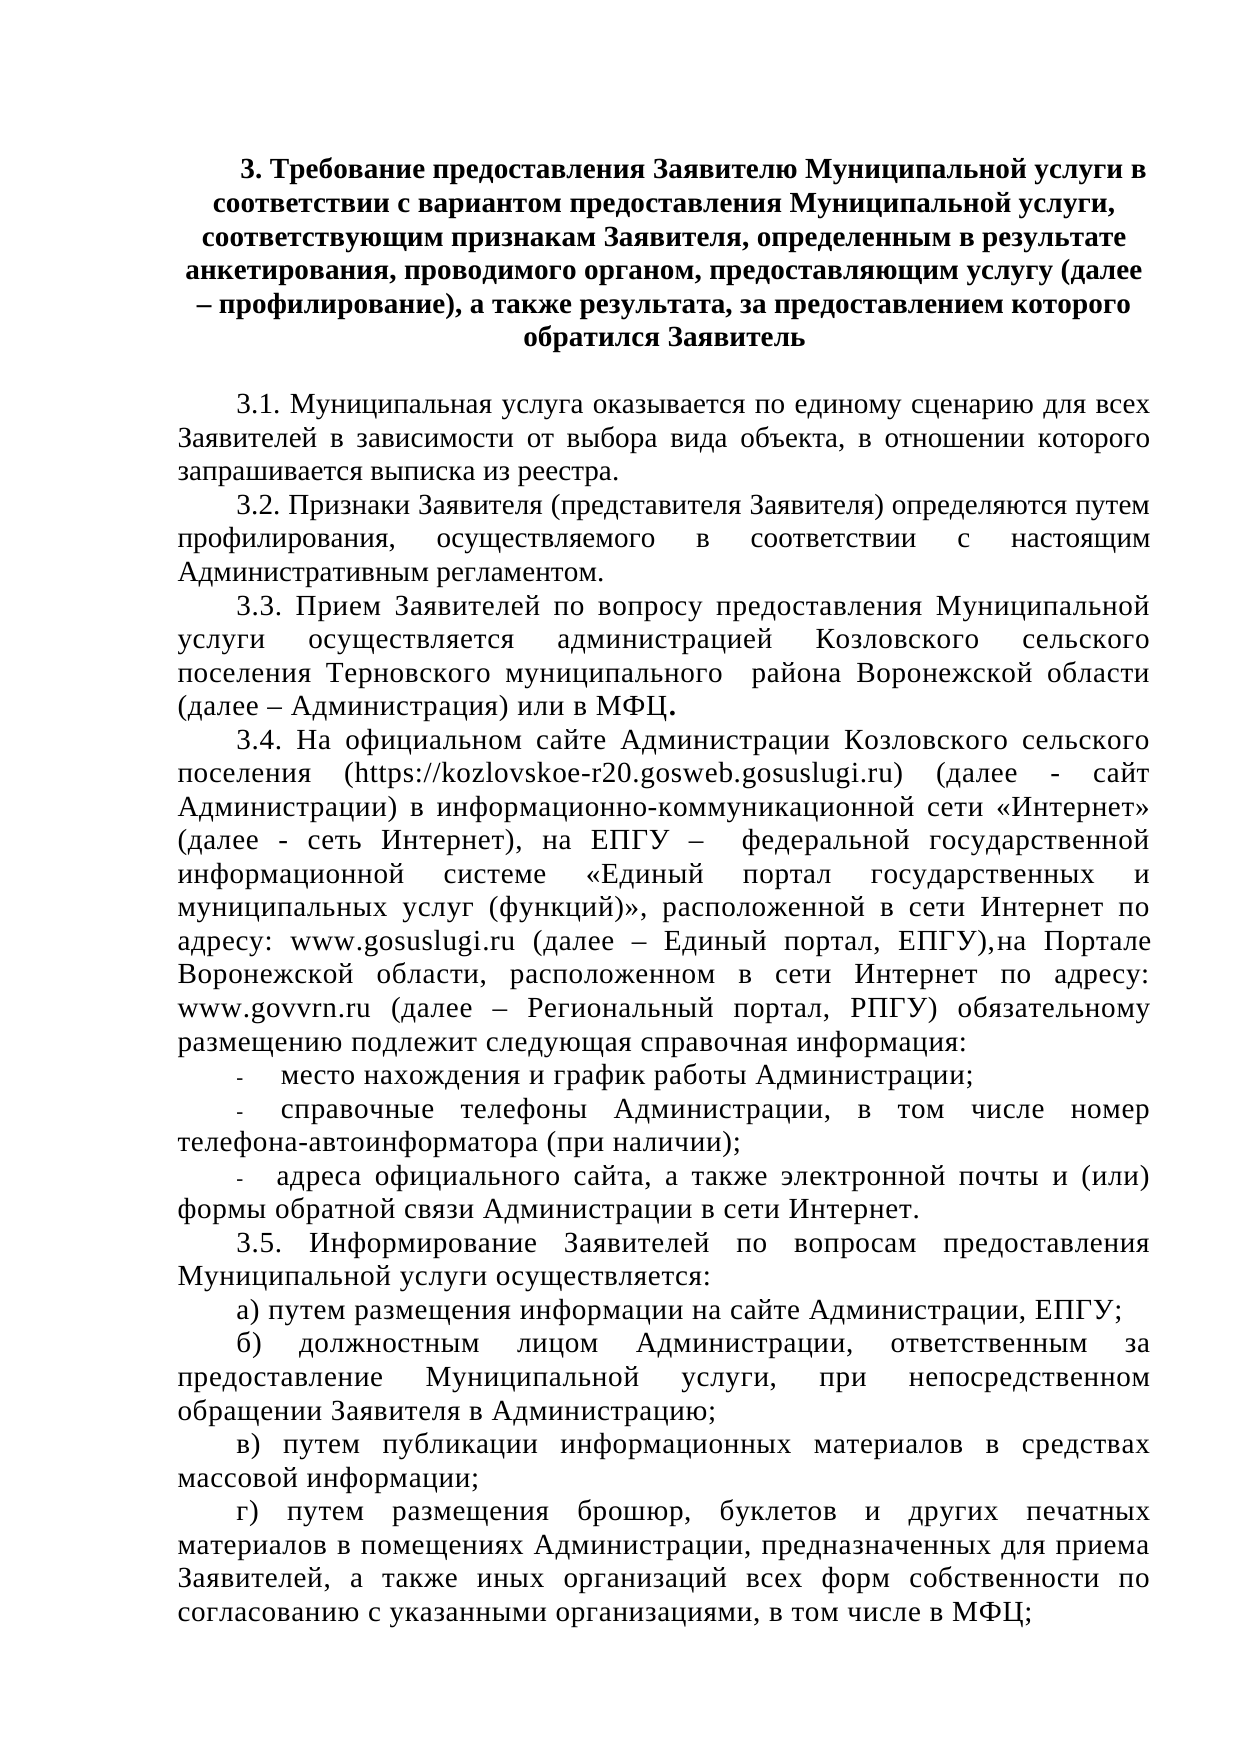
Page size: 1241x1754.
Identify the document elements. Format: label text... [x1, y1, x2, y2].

text в) путем публикации информационных материалов в средствах массовой информации; [177, 1426, 1152, 1493]
text б) должностным лицом Администрации, ответственным за предоставление Муниципальной услуги, при непосредственном обращении Заявителя в Администрацию; [177, 1326, 1152, 1426]
text 3.3. Прием Заявителей по вопросу предоставления Муниципальной услуги осуществляется администрацией Козловского сельского поселения Терновского муниципального района Воронежской области (далее – Администрация) или в МФЦ. [177, 588, 1152, 722]
text г) путем размещения брошюр, буклетов и других печатных материалов в помещениях Администрации, предназначенных для приема Заявителей, а также иных организаций всех форм собственности по согласованию с указанными организациями, в том числе в МФЦ; [177, 1493, 1152, 1627]
text 3.2. Признаки Заявителя (представителя Заявителя) определяются путем профилирования, осуществляемого в соответствии с настоящим Административным регламентом. [177, 487, 1152, 588]
text а) путем размещения информации на сайте Администрации, ЕПГУ; [177, 1292, 1152, 1326]
text 3.1. Муниципальная услуга оказывается по единому сценарию для всех Заявителей в зависимости от выбора вида объекта, в отношении которого запрашивается выписка из реестра. [177, 386, 1152, 487]
text 3.5. Информирование Заявителей по вопросам предоставления Муниципальной услуги осуществляется: [177, 1225, 1152, 1292]
list адреса официального сайта, а также электронной почты и (или) формы обратной связи Администрации в сети Интернет. [177, 1158, 1152, 1225]
text 3. Требование предоставления Заявителю Муниципальной услуги в соответствии с вариантом предоставления Муниципальной услуги, соответствующим признакам Заявителя, определенным в результате анкетирования, проводимого органом, предоставляющим услугу (далее – профилирование), а также результата, за предоставлением которого обратился Заявитель [177, 152, 1152, 353]
list место нахождения и график работы Администрации; [177, 1057, 1152, 1091]
list справочные телефоны Администрации, в том числе номер телефона-автоинформатора (при наличии); [177, 1091, 1152, 1158]
text 3.4. На официальном сайте Администрации Козловского сельского поселения (https://kozlovskoe-r20.gosweb.gosuslugi.ru) (далее - сайт Администрации) в информационно-коммуникационной сети «Интернет» (далее - сеть Интернет), на ЕПГУ – федеральной государственной информационной системе «Единый портал государственных и муниципальных услуг (функций)», расположенной в сети Интернет по адресу: www.gosuslugi.ru (далее – Единый портал, ЕПГУ),на Портале Воронежской области, расположенном в сети Интернет по адресу: www.govvrn.ru (далее – Региональный портал, РПГУ) обязательному размещению подлежит следующая справочная информация: [177, 722, 1152, 1057]
